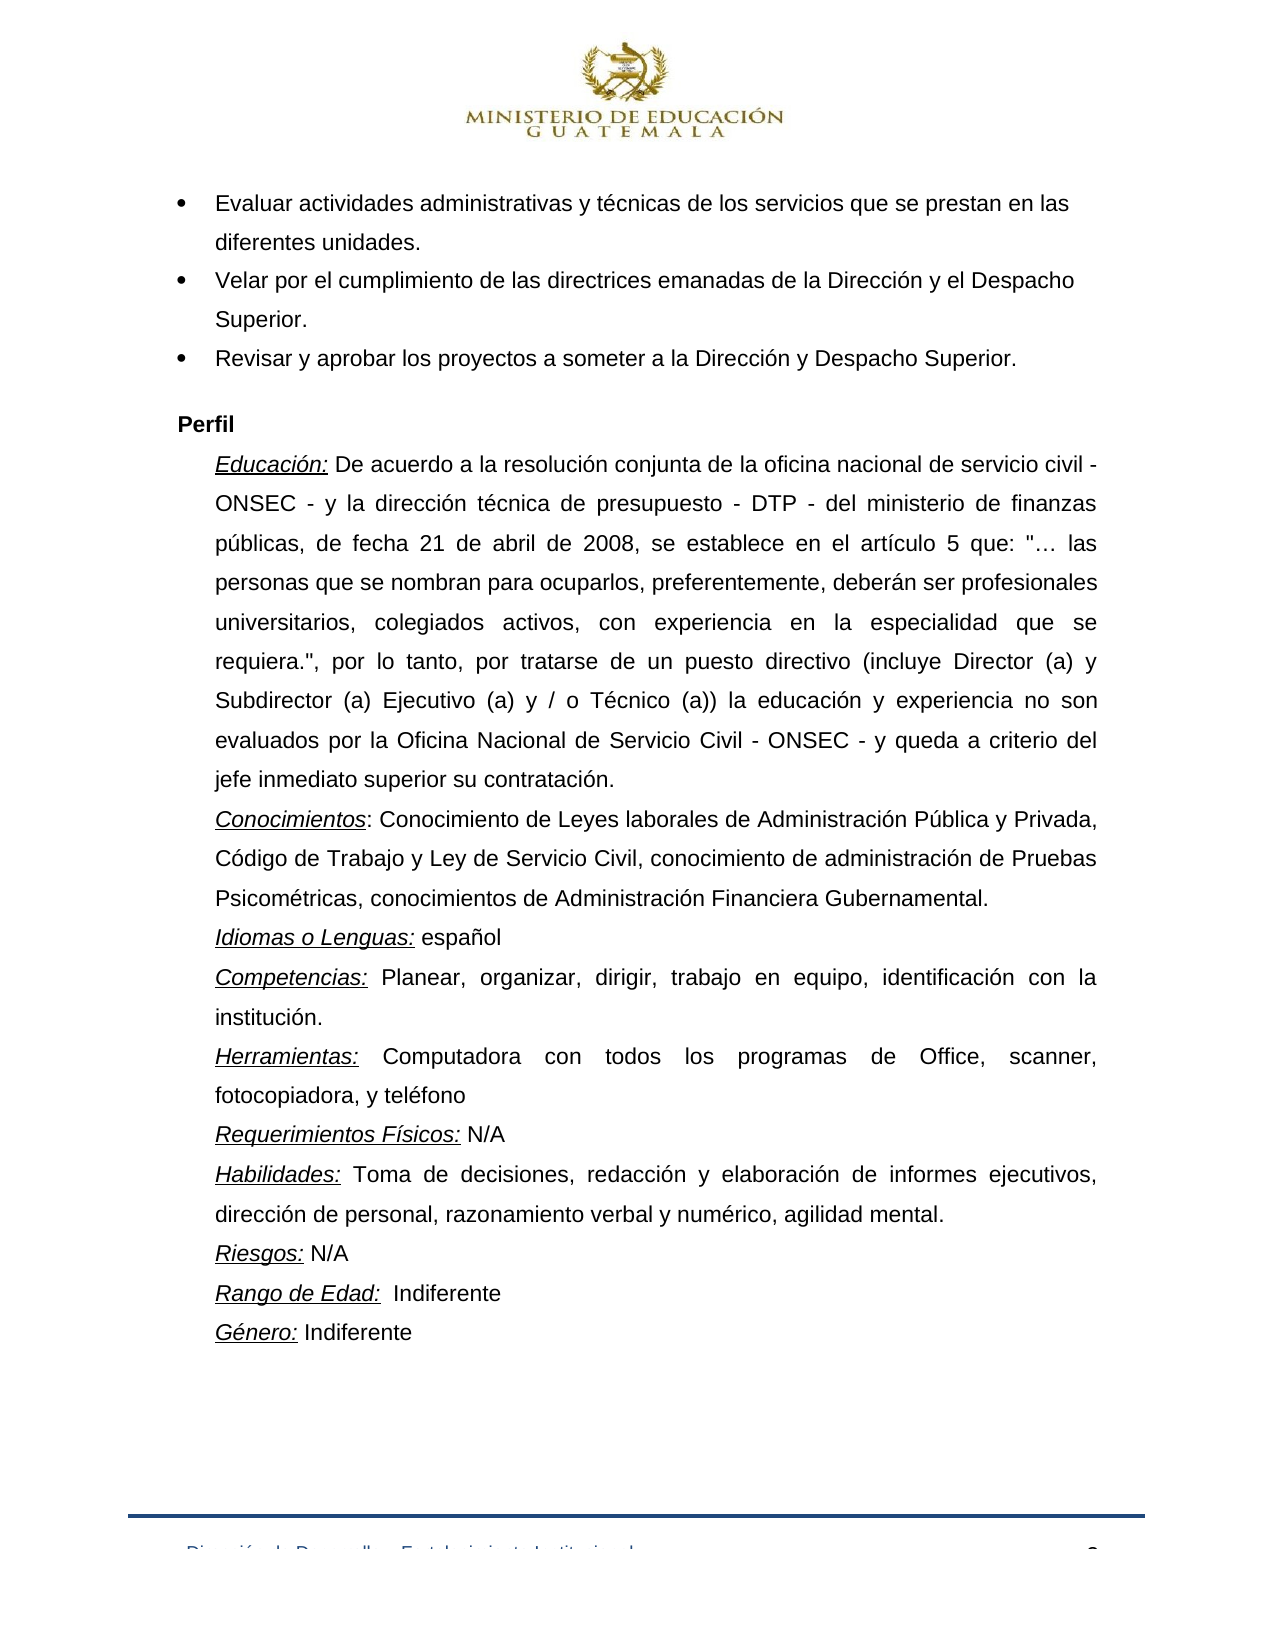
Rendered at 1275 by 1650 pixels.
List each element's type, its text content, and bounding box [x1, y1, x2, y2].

text Educación: De acuerdo a la resolución conjunta de la oficina nacional de servicio civil - ONSEC - y la dirección técnica de presupuesto - DTP - del ministerio de finanzas públicas, de fecha 21 de abril de 2008, se establece en el artículo 5 que: "… las personas que se nombran para ocuparlos, preferentemente, deberán ser profesionales universitarios, colegiados activos, con experiencia en la especialidad que se requiera.", por lo tanto, por tratarse de un puesto directivo (incluye Director (a) y Subdirector (a) Ejecutivo (a) y / o Técnico (a)) la educación y experiencia no son evaluados por la Oficina Nacional de Servicio Civil - ONSEC - y queda a criterio del jefe inmediato superior su contratación. [215, 451, 1098, 793]
text Idiomas o Lenguas: español [215, 924, 1114, 951]
text Riesgos: N/A [215, 1240, 1114, 1267]
text Herramientas: Computadora con todos los programas de Office, scanner, fotocopiadora, y teléfono [215, 1043, 1098, 1109]
text Habilidades: Toma de decisiones, redacción y elaboración de informes ejecutivos, dirección de personal, razonamiento verbal y numérico, agilidad mental. [215, 1161, 1098, 1227]
text Género: Indiferente [215, 1319, 1114, 1346]
list Evaluar actividades administrativas y técnicas de los servicios que se prestan en las diferentes unidades. [177, 190, 1098, 255]
text Rango de Edad: Indiferente [215, 1280, 1114, 1306]
text Competencias: Planear, organizar, dirigir, trabajo en equipo, identificación con la institución. [215, 964, 1098, 1030]
picture [463, 32, 792, 142]
subtitle Perfil [177, 411, 1114, 437]
list Revisar y aprobar los proyectos a someter a la Dirección y Despacho Superior. [177, 345, 1114, 372]
text Conocimientos: Conocimiento de Leyes laborales de Administración Pública y Privada, Código de Trabajo y Ley de Servicio Civil, conocimiento de administración de Pruebas Psicométricas, conocimientos de Administración Financiera Gubernamental. [215, 806, 1098, 911]
text Requerimientos Físicos: N/A [215, 1122, 1114, 1148]
list Velar por el cumplimiento de las directrices emanadas de la Dirección y el Despacho Superior. [177, 267, 1098, 332]
